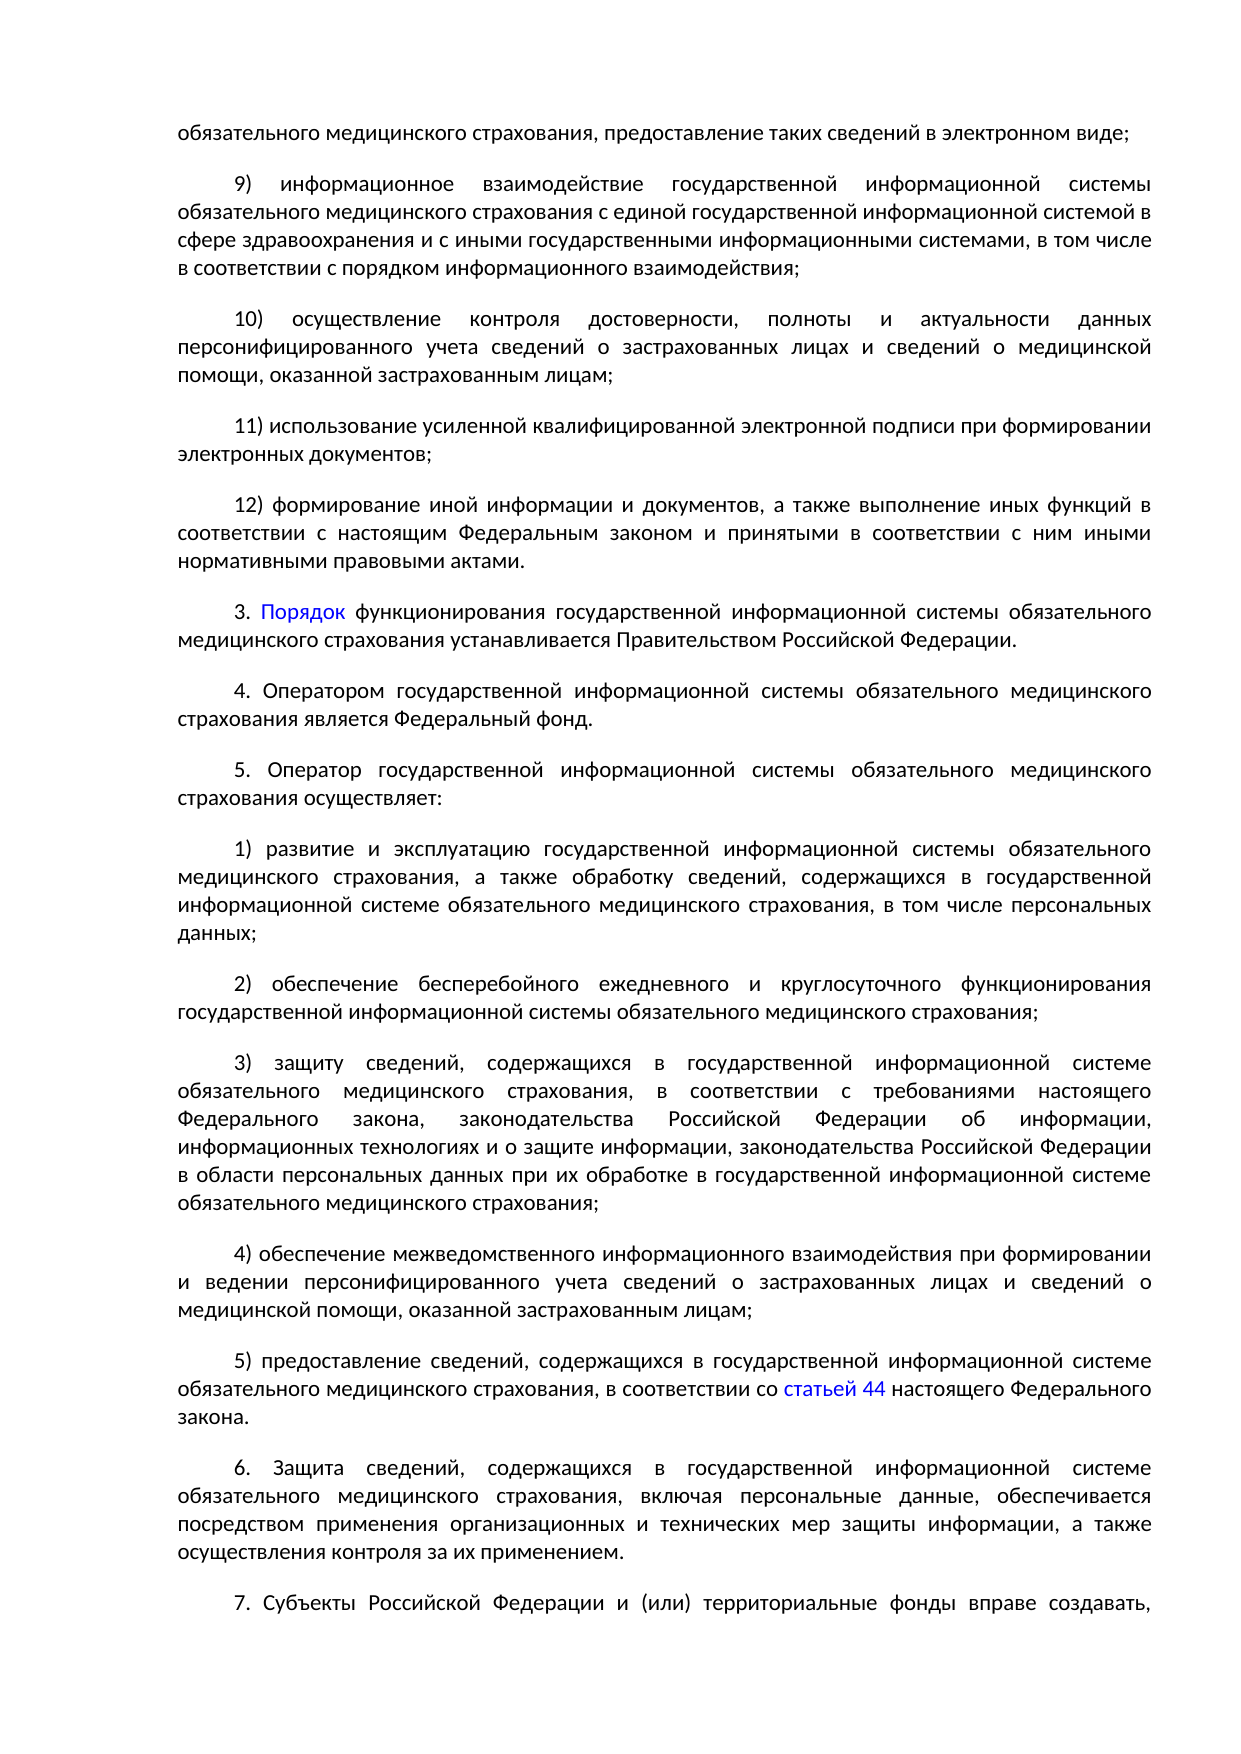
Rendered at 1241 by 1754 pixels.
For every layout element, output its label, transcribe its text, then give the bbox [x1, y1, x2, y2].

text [177, 1588, 1152, 1616]
text 4. Оператором государственной информационной системы обязательного медицинского страхования является Федеральный фонд. [177, 676, 1152, 732]
text 10) осуществление контроля достоверности, полноты и актуальности данных персонифицированного учета сведений о застрахованных лицах и сведений о медицинской помощи, оказанной застрахованным лицам; [177, 304, 1152, 388]
text 5. Оператор государственной информационной системы обязательного медицинского страхования осуществляет: [177, 755, 1152, 811]
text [177, 118, 1152, 146]
text 3) защиту сведений, содержащихся в государственной информационной системе обязательного медицинского страхования, в соответствии с требованиями настоящего Федерального закона, законодательства Российской Федерации об информации, информационных технологиях и о защите информации, законодательства Российской Федерации в области персональных данных при их обработке в государственной информационной системе обязательного медицинского страхования; [177, 1048, 1152, 1216]
text 5) предоставление сведений, содержащихся в государственной информационной системе обязательного медицинского страхования, в соответствии со статьей 44 настоящего Федерального закона. [177, 1346, 1152, 1430]
text 6. Защита сведений, содержащихся в государственной информационной системе обязательного медицинского страхования, включая персональные данные, обеспечивается посредством применения организационных и технических мер защиты информации, а также осуществления контроля за их применением. [177, 1453, 1152, 1565]
text 11) использование усиленной квалифицированной электронной подписи при формировании электронных документов; [177, 411, 1152, 467]
text 9) информационное взаимодействие государственной информационной системы обязательного медицинского страхования с единой государственной информационной системой в сфере здравоохранения и с иными государственными информационными системами, в том числе в соответствии с порядком информационного взаимодействия; [177, 169, 1152, 281]
text 1) развитие и эксплуатацию государственной информационной системы обязательного медицинского страхования, а также обработку сведений, содержащихся в государственной информационной системе обязательного медицинского страхования, в том числе персональных данных; [177, 834, 1152, 946]
text 4) обеспечение межведомственного информационного взаимодействия при формировании и ведении персонифицированного учета сведений о застрахованных лицах и сведений о медицинской помощи, оказанной застрахованным лицам; [177, 1239, 1152, 1323]
text 2) обеспечение бесперебойного ежедневного и круглосуточного функционирования государственной информационной системы обязательного медицинского страхования; [177, 969, 1152, 1025]
text 12) формирование иной информации и документов, а также выполнение иных функций в соответствии с настоящим Федеральным законом и принятыми в соответствии с ним иными нормативными правовыми актами. [177, 490, 1152, 574]
text 3. Порядок функционирования государственной информационной системы обязательного медицинского страхования устанавливается Правительством Российской Федерации. [177, 597, 1152, 653]
